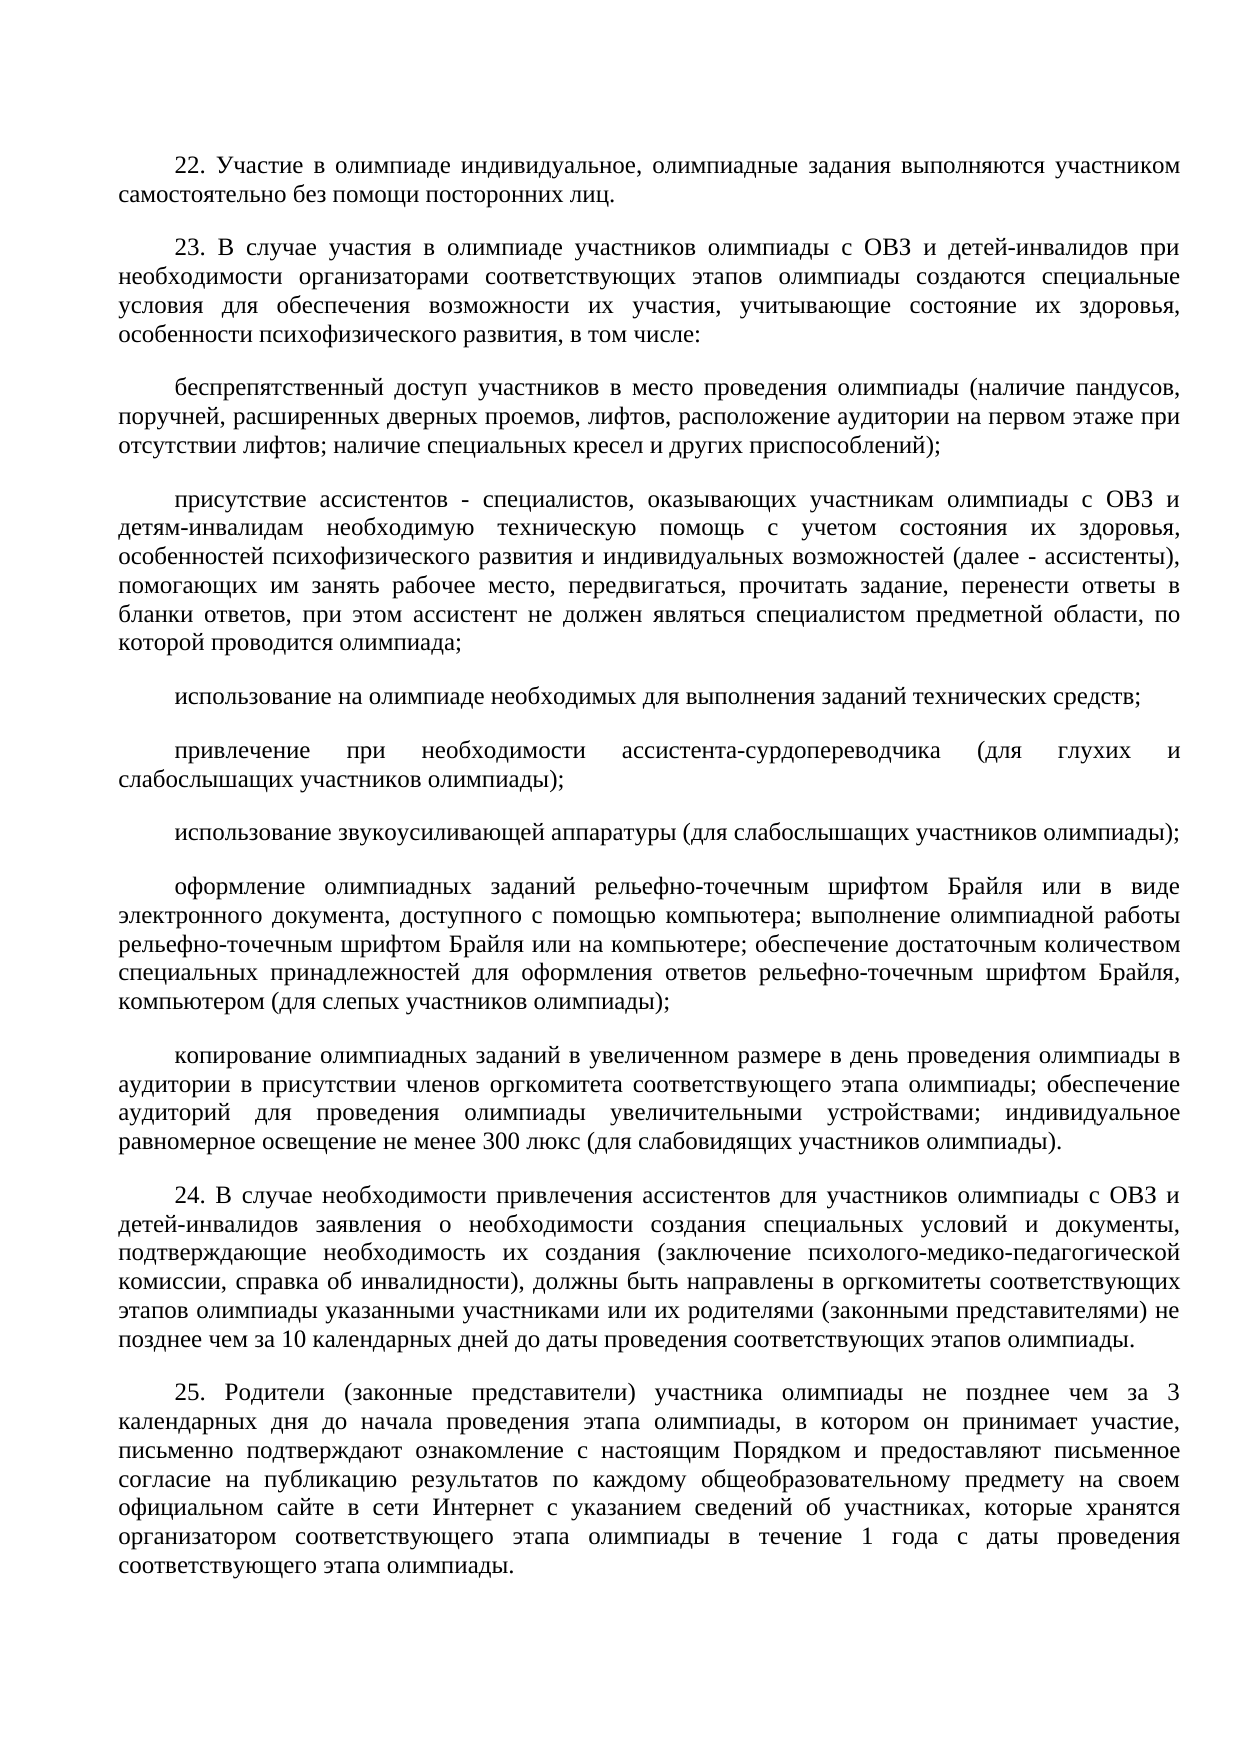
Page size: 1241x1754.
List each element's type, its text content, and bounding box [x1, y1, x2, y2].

text 24. В случае необходимости привлечения ассистентов для участников олимпиады с ОВЗ и детей-инвалидов заявления о необходимости создания специальных условий и документы, подтверждающие необходимость их создания (заключение психолого-медико-педагогической комиссии, справка об инвалидности), должны быть направлены в оргкомитеты соответствующих этапов олимпиады указанными участниками или их родителями (законными представителями) не позднее чем за 10 календарных дней до даты проведения соответствующих этапов олимпиады. [118, 1180, 1181, 1352]
text использование звукоусиливающей аппаратуры (для слабослышащих участников олимпиады); [118, 817, 1181, 846]
text 23. В случае участия в олимпиаде участников олимпиады с ОВЗ и детей-инвалидов при необходимости организаторами соответствующих этапов олимпиады создаются специальные условия для обеспечения возможности их участия, учитывающие состояние их здоровья, особенности психофизического развития, в том числе: [118, 232, 1181, 347]
text 25. Родители (законные представители) участника олимпиады не позднее чем за 3 календарных дня до начала проведения этапа олимпиады, в котором он принимает участие, письменно подтверждают ознакомление с настоящим Порядком и предоставляют письменное согласие на публикацию результатов по каждому общеобразовательному предмету на своем официальном сайте в сети Интернет с указанием сведений об участниках, которые хранятся организатором соответствующего этапа олимпиады в течение 1 года с даты проведения соответствующего этапа олимпиады. [118, 1377, 1181, 1579]
text привлечение при необходимости ассистента-сурдопереводчика (для глухих и слабослышащих участников олимпиады); [118, 735, 1181, 792]
text использование на олимпиаде необходимых для выполнения заданий технических средств; [118, 681, 1181, 710]
text 22. Участие в олимпиаде индивидуальное, олимпиадные задания выполняются участником самостоятельно без помощи посторонних лиц. [118, 150, 1181, 207]
text присутствие ассистентов - специалистов, оказывающих участникам олимпиады с ОВЗ и детям-инвалидам необходимую техническую помощь с учетом состояния их здоровья, особенностей психофизического развития и индивидуальных возможностей (далее - ассистенты), помогающих им занять рабочее место, передвигаться, прочитать задание, перенести ответы в бланки ответов, при этом ассистент не должен являться специалистом предметной области, по которой проводится олимпиада; [118, 484, 1181, 656]
text копирование олимпиадных заданий в увеличенном размере в день проведения олимпиады в аудитории в присутствии членов оргкомитета соответствующего этапа олимпиады; обеспечение аудиторий для проведения олимпиады увеличительными устройствами; индивидуальное равномерное освещение не менее 300 люкс (для слабовидящих участников олимпиады). [118, 1040, 1181, 1155]
text оформление олимпиадных заданий рельефно-точечным шрифтом Брайля или в виде электронного документа, доступного с помощью компьютера; выполнение олимпиадной работы рельефно-точечным шрифтом Брайля или на компьютере; обеспечение достаточным количеством специальных принадлежностей для оформления ответов рельефно-точечным шрифтом Брайля, компьютером (для слепых участников олимпиады); [118, 871, 1181, 1015]
text беспрепятственный доступ участников в место проведения олимпиады (наличие пандусов, поручней, расширенных дверных проемов, лифтов, расположение аудитории на первом этаже при отсутствии лифтов; наличие специальных кресел и других приспособлений); [118, 372, 1181, 459]
